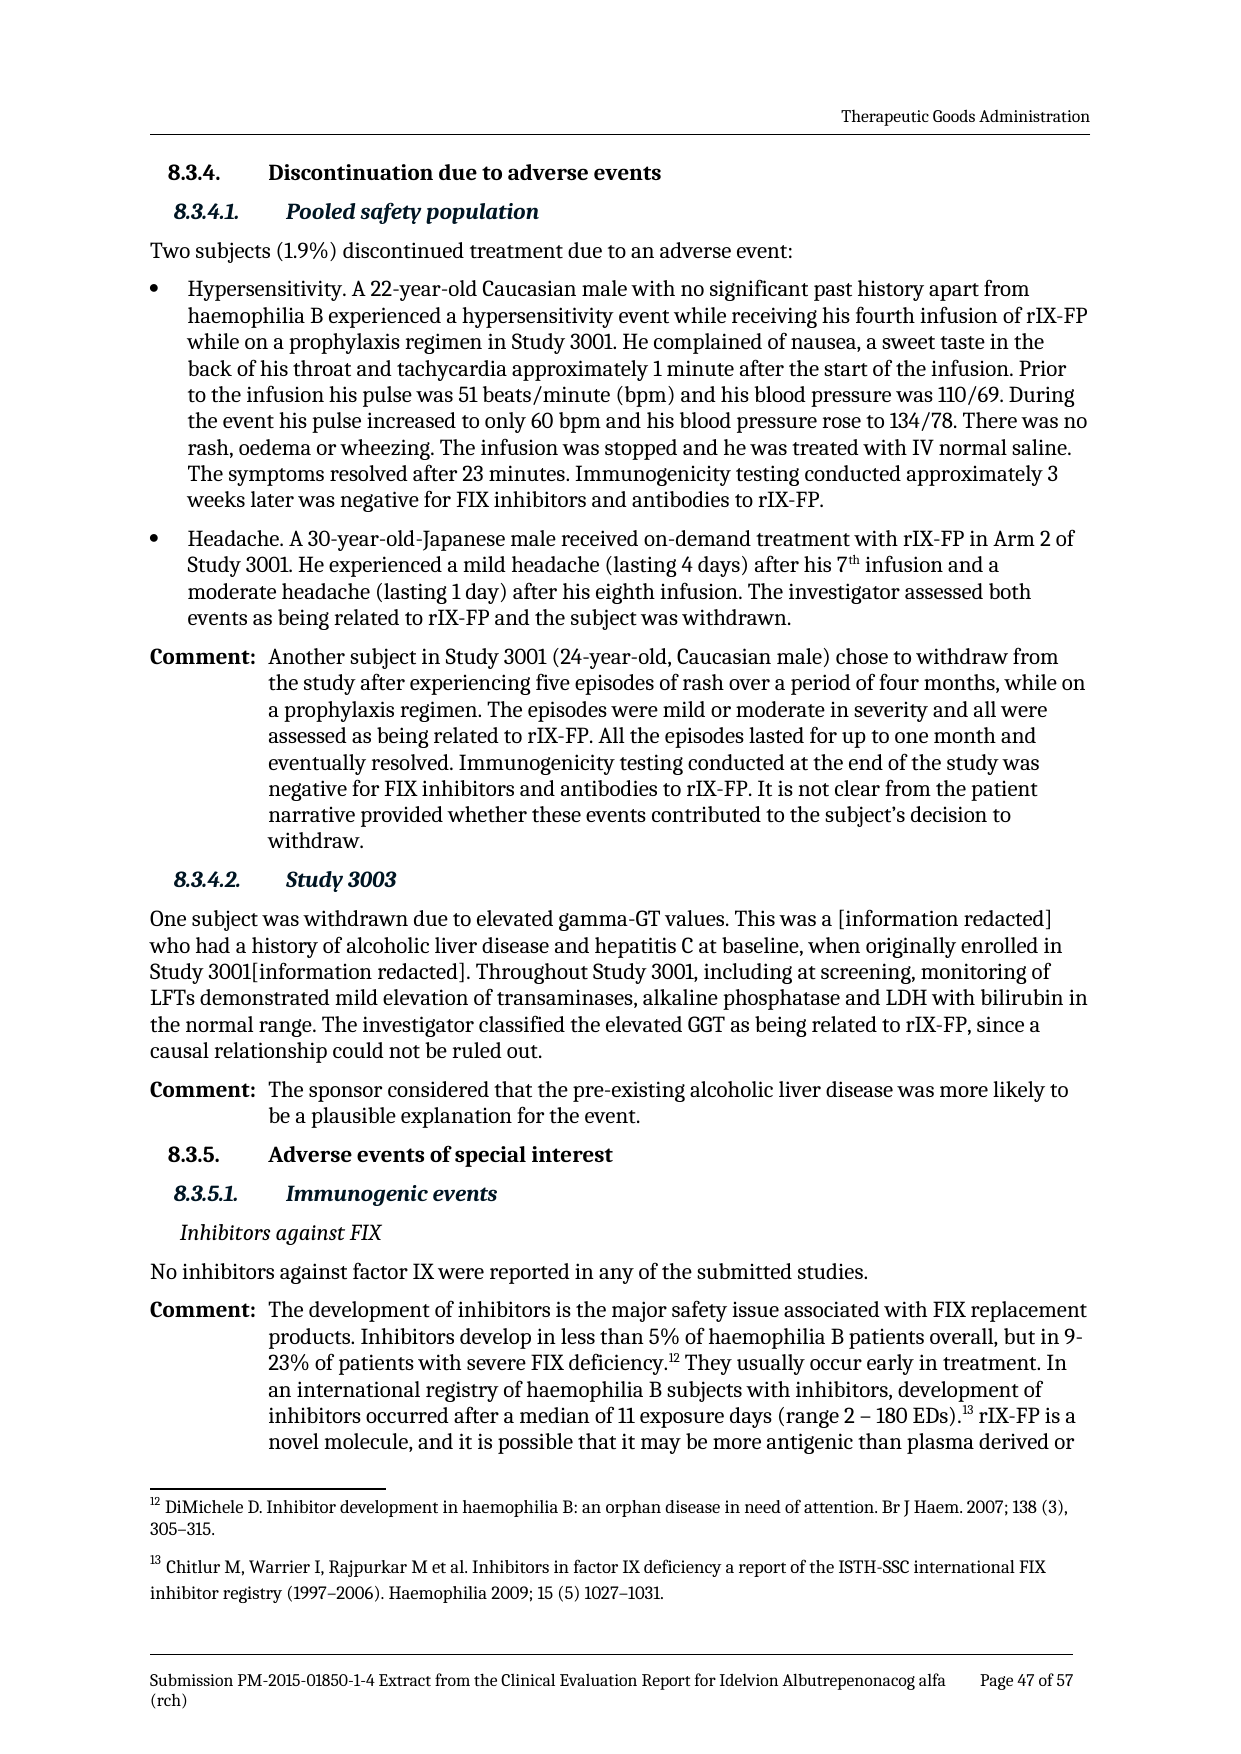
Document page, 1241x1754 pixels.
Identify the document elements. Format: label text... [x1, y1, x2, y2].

subtitle Inhibitors against FIX [179, 1219, 1090, 1246]
list Hypersensitivity. A 22-year-old Caucasian male with no significant past history apart from haemophilia B experienced a hypersensitivity event while receiving his fourth infusion of rIX-FP while on a prophylaxis regimen in Study 3001. He complained of nausea, a sweet taste in the back of his throat and tachycardia approximately 1 minute after the start of the infusion. Prior to the infusion his pulse was 51 beats/minute (bpm) and his blood pressure was 110/69. During the event his pulse increased to only 60 bpm and his blood pressure rose to 134/78. There was no rash, oedema or wheezing. The infusion was stopped and he was treated with IV normal saline. The symptoms resolved after 23 minutes. Immunogenicity testing conducted approximately 3 weeks later was negative for FIX inhibitors and antibodies to rIX-FP. [150, 276, 1090, 513]
subtitle Study 3003 [174, 867, 1090, 893]
subtitle Discontinuation due to adverse events [168, 160, 1090, 186]
text One subject was withdrawn due to elevated gamma-GT values. This was a [information redacted] who had a history of alcoholic liver disease and hepatitis C at baseline, when originally enrolled in Study 3001[information redacted]. Throughout Study 3001, including at screening, monitoring of LFTs demonstrated mild elevation of transaminases, alkaline phosphatase and LDH with bilirubin in the normal range. The investigator classified the elevated GGT as being related to rIX-FP, since a causal relationship could not be ruled out. [150, 906, 1090, 1064]
subtitle Immunogenic events [174, 1181, 1090, 1207]
list Headache. A 30-year-old-Japanese male received on-demand treatment with rIX-FP in Arm 2 of Study 3001. He experienced a mild headache (lasting 4 days) after his 7th infusion and a moderate headache (lasting 1 day) after his eighth infusion. The investigator assessed both events as being related to rIX-FP and the subject was withdrawn. [150, 526, 1090, 631]
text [150, 1297, 1090, 1455]
text Two subjects (1.9%) discontinued treatment due to an adverse event: [150, 237, 1090, 264]
subtitle Adverse events of special interest [168, 1142, 1090, 1168]
subtitle Pooled safety population [174, 198, 1090, 225]
text Comment: The sponsor considered that the pre-existing alcoholic liver disease was more likely to be a plausible explanation for the event. [150, 1077, 1090, 1129]
text Comment: Another subject in Study 3001 (24-year-old, Caucasian male) chose to withdraw from the study after experiencing five episodes of rash over a period of four months, while on a prophylaxis regimen. The episodes were mild or moderate in severity and all were assessed as being related to rIX-FP. All the episodes lasted for up to one month and eventually resolved. Immunogenicity testing conducted at the end of the study was negative for FIX inhibitors and antibodies to rIX-FP. It is not clear from the patient narrative provided whether these events contributed to the subject’s decision to withdraw. [150, 644, 1090, 855]
text No inhibitors against factor IX were reported in any of the submitted studies. [150, 1258, 1090, 1285]
